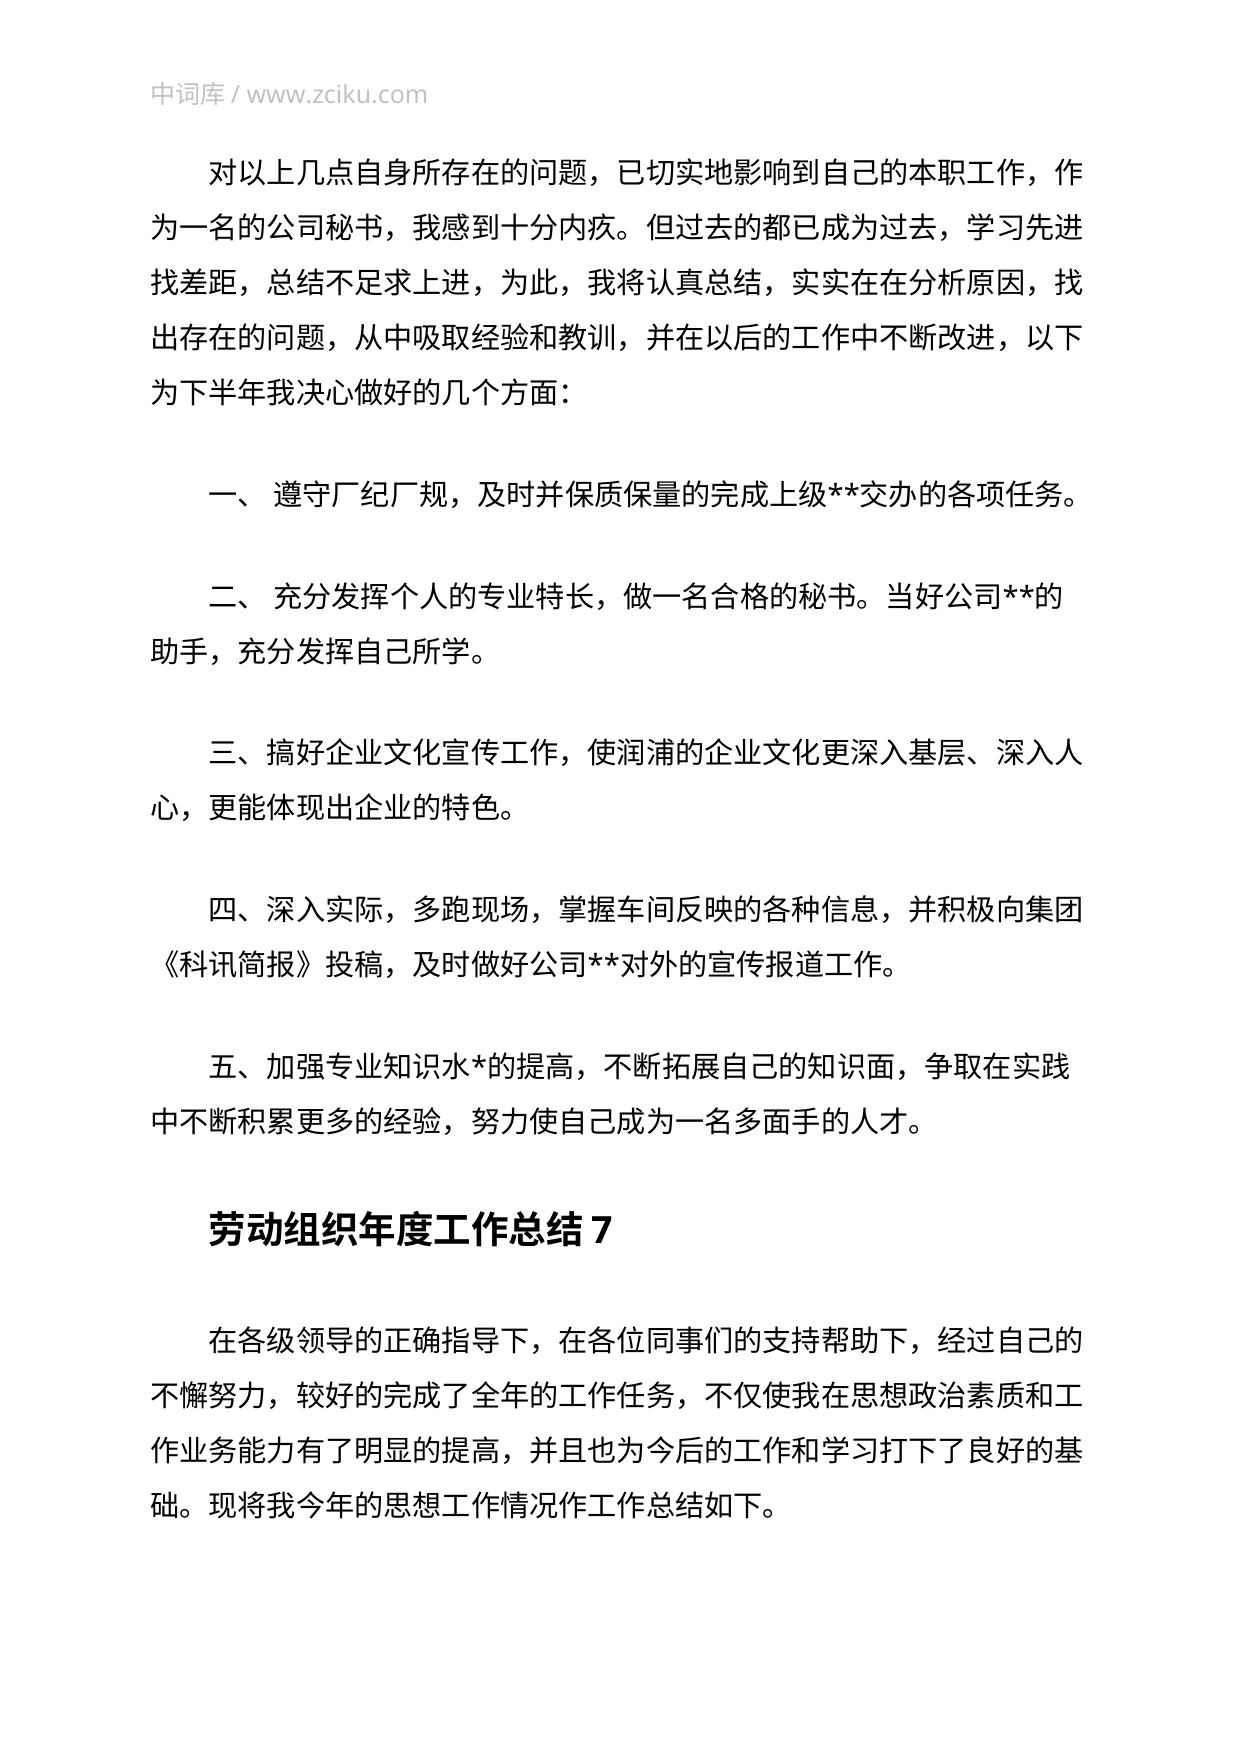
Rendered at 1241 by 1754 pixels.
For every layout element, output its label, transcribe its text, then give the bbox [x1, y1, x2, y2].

text 四、深入实际，多跑现场，掌握车间反映的各种信息，并积极向集团《科讯简报》投稿，及时做好公司**对外的宣传报道工作。 [150, 887, 1090, 984]
text 在各级领导的正确指导下，在各位同事们的支持帮助下，经过自己的不懈努力，较好的完成了全年的工作任务，不仅使我在思想政治素质和工作业务能力有了明显的提高，并且也为今后的工作和学习打下了良好的基础。现将我今年的思想工作情况作工作总结如下。 [150, 1318, 1090, 1525]
text 对以上几点自身所存在的问题，已切实地影响到自己的本职工作，作为一名的公司秘书，我感到十分内疚。但过去的都已成为过去，学习先进找差距，总结不足求上进，为此，我将认真总结，实实在在分析原因，找出存在的问题，从中吸取经验和教训，并在以后的工作中不断改进，以下为下半年我决心做好的几个方面： [150, 150, 1090, 412]
text 三、搞好企业文化宣传工作，使润浦的企业文化更深入基层、深入人心，更能体现出企业的特色。 [150, 730, 1090, 827]
text 劳动组织年度工作总结7 [150, 1200, 1090, 1255]
text 五、加强专业知识水*的提高，不断拓展自己的知识面，争取在实践中不断积累更多的经验，努力使自己成为一名多面手的人才。 [150, 1044, 1090, 1141]
text 一、 遵守厂纪厂规，及时并保质保量的完成上级**交办的各项任务。 [150, 471, 1090, 514]
text 二、 充分发挥个人的专业特长，做一名合格的秘书。当好公司**的助手，充分发挥自己所学。 [150, 573, 1090, 671]
